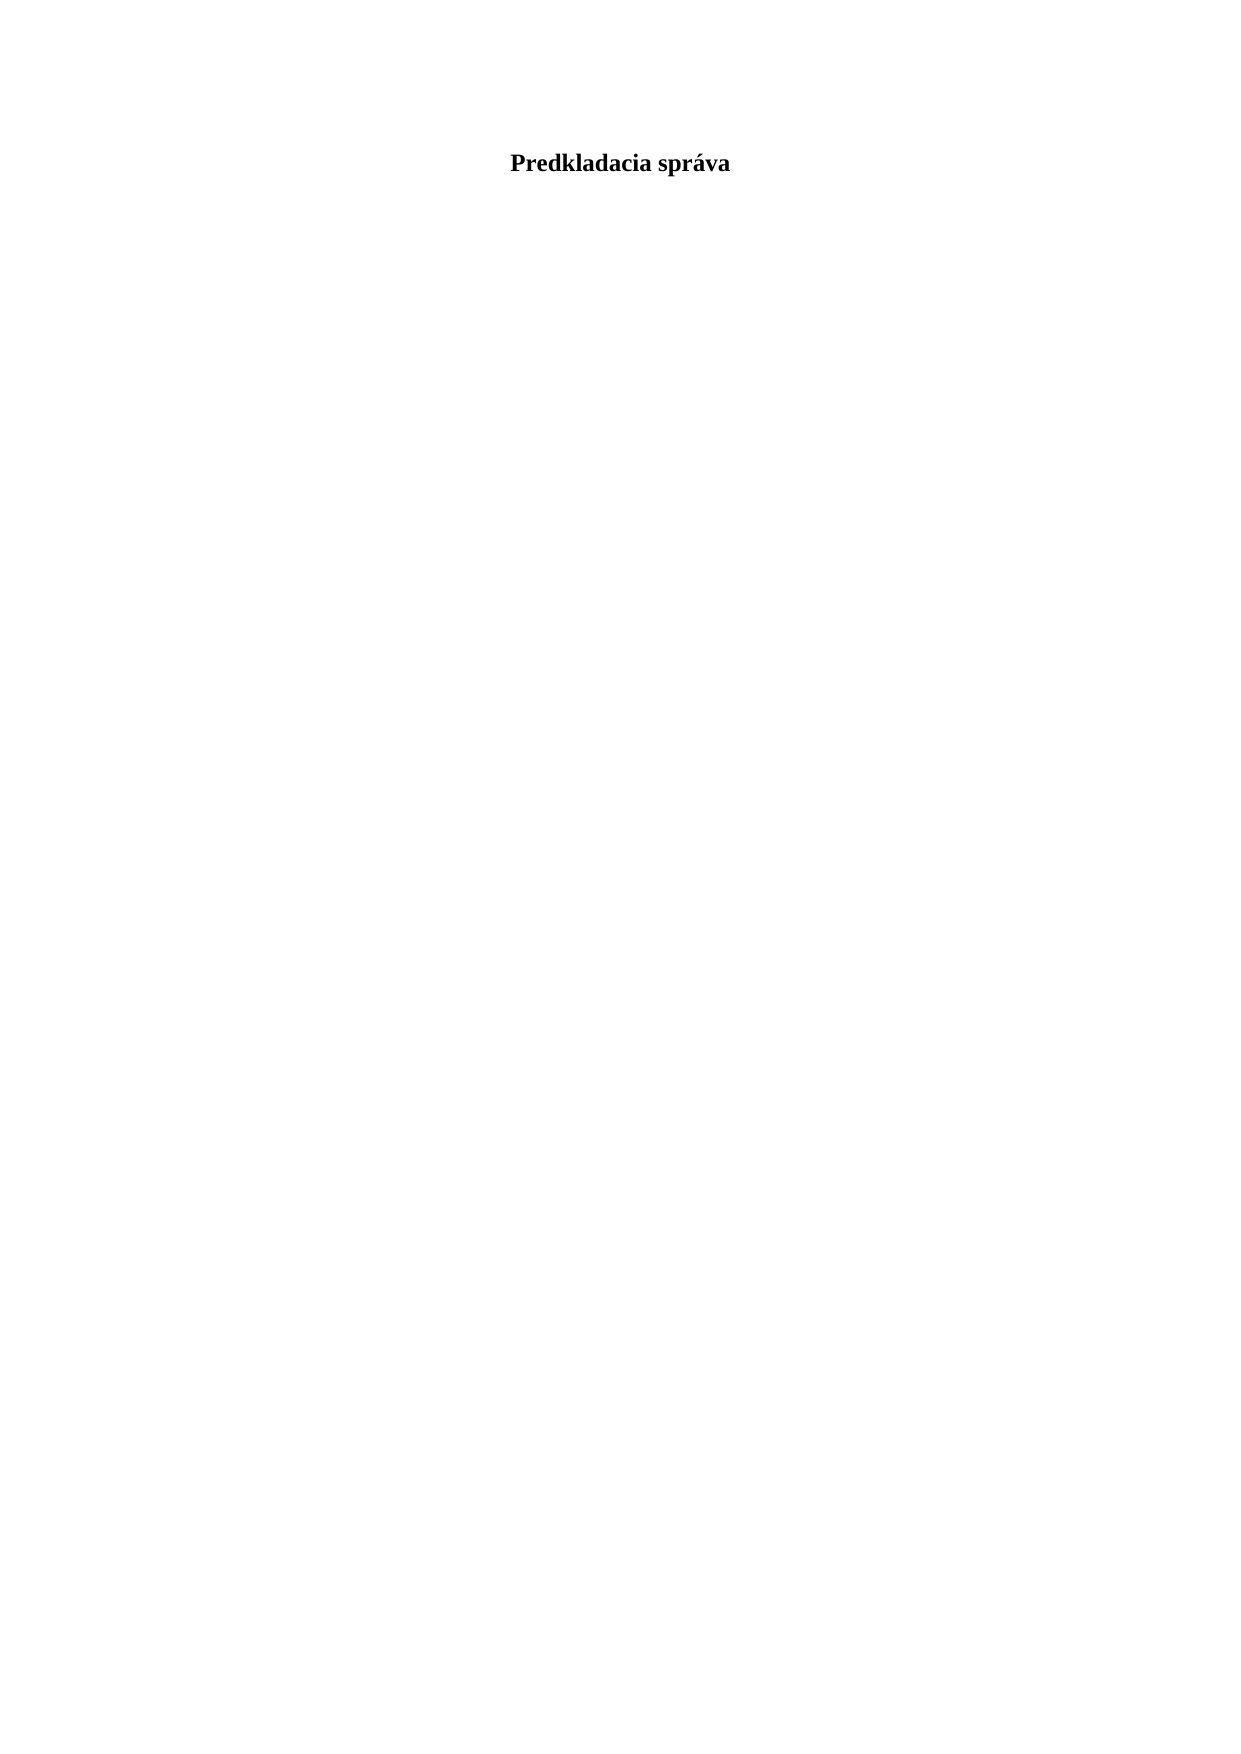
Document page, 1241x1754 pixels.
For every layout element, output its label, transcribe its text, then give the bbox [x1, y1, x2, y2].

title Predkladacia správa [148, 148, 1093, 176]
